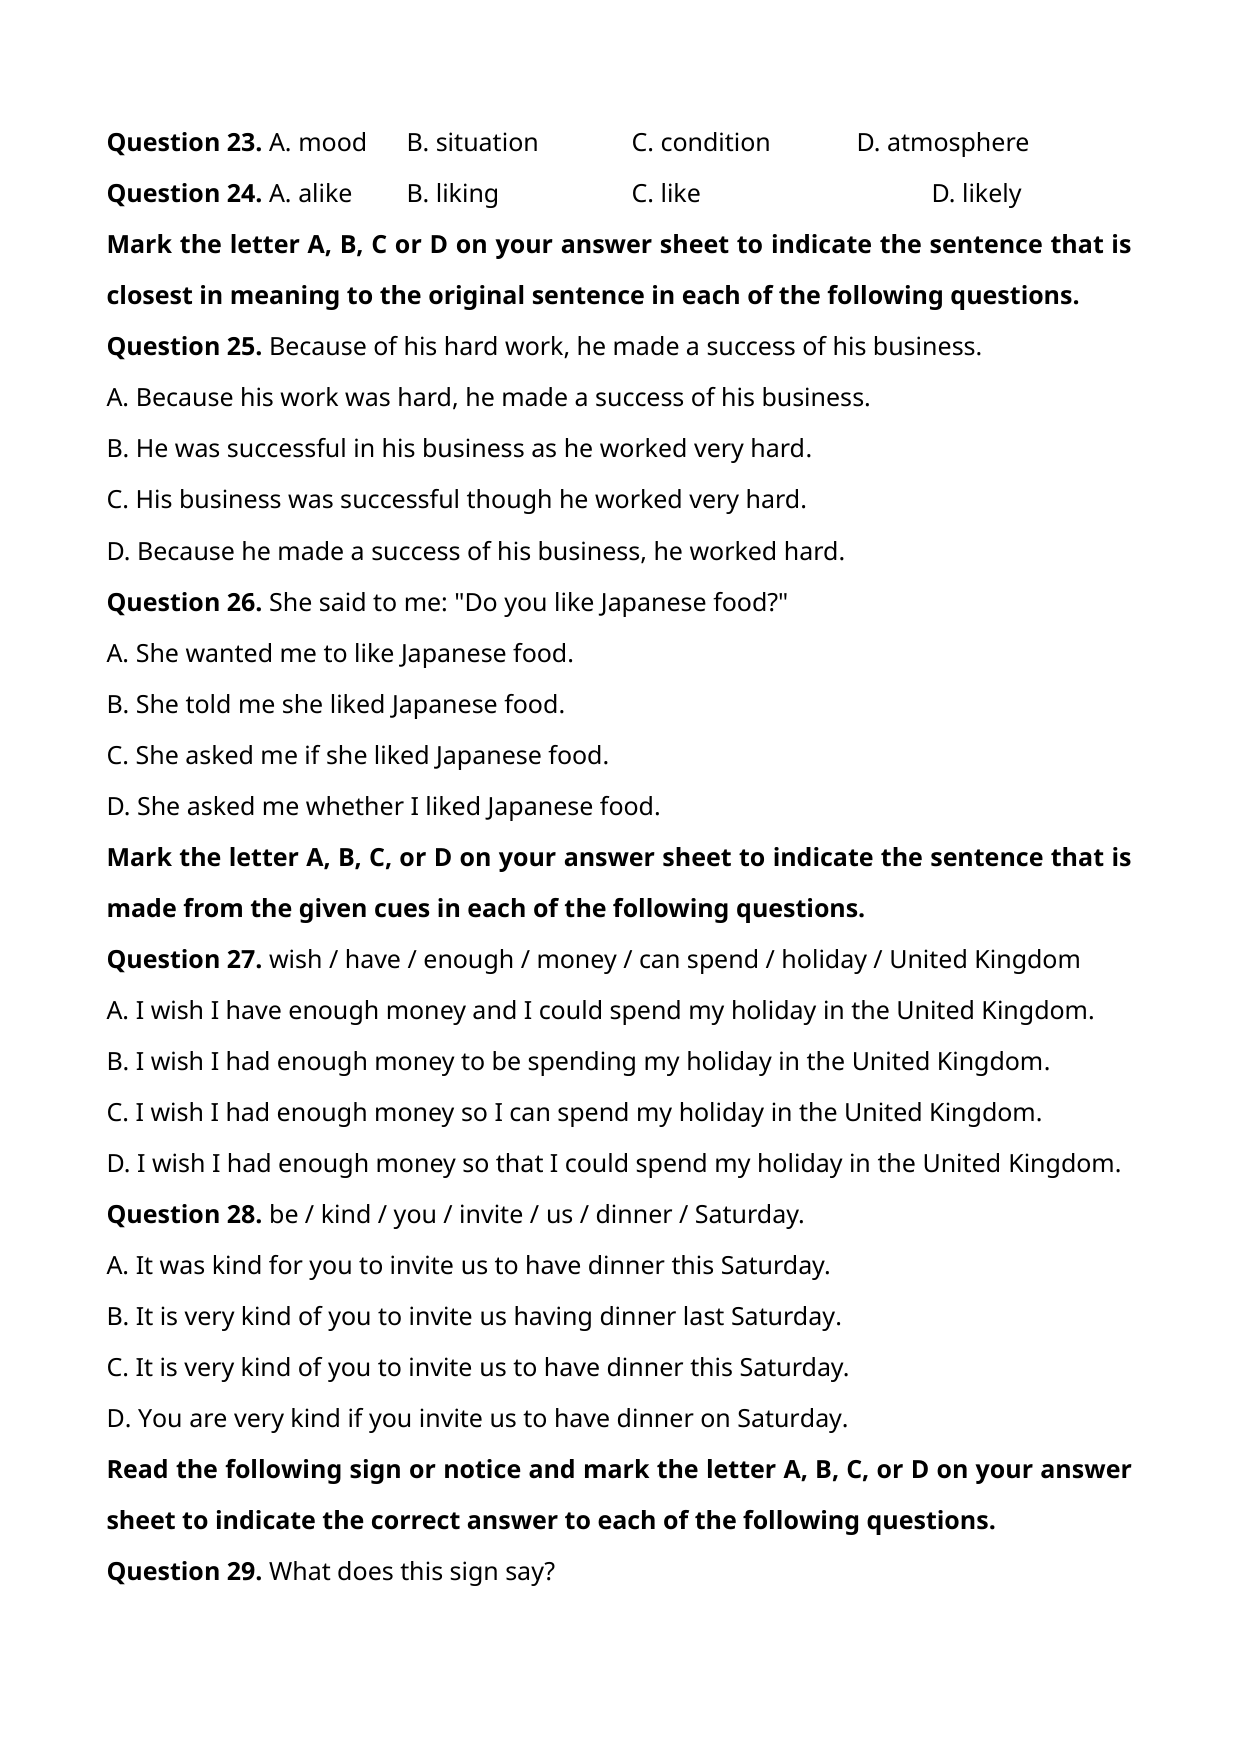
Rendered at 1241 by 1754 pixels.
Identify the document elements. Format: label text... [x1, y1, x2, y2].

text Question 26. She said to me: "Do you like Japanese food?" [106, 584, 1134, 618]
text C. His business was successful though he worked very hard. [106, 482, 1134, 516]
text D. I wish I had enough money so that I could spend my holiday in the United Kingdom. [106, 1146, 1134, 1180]
text Mark the letter A, B, C or D on your answer sheet to indicate the sentence that is closest in meaning to the original sentence in each of the following questions. [106, 227, 1134, 312]
text Read the following sign or notice and mark the letter A, B, C, or D on your answer sheet to indicate the correct answer to each of the following questions. [106, 1452, 1134, 1537]
text C. It is very kind of you to invite us to have dinner this Saturday. [106, 1350, 1134, 1384]
text C. She asked me if she liked Japanese food. [106, 737, 1134, 771]
text C. I wish I had enough money so I can spend my holiday in the United Kingdom. [106, 1095, 1134, 1129]
text Question 27. wish / have / enough / money / can spend / holiday / United Kingdom [106, 942, 1134, 976]
text Question 29. What does this sign say? [106, 1554, 1134, 1588]
text Mark the letter A, B, C, or D on your answer sheet to indicate the sentence that is made from the given cues in each of the following questions. [106, 839, 1134, 924]
text Question 25. Because of his hard work, he made a success of his business. [106, 329, 1134, 363]
text B. She told me she liked Japanese food. [106, 686, 1134, 720]
text A. She wanted me to like Japanese food. [106, 635, 1134, 669]
text A. It was kind for you to invite us to have dinner this Saturday. [106, 1248, 1134, 1282]
text B. It is very kind of you to invite us having dinner last Saturday. [106, 1299, 1134, 1333]
text D. She asked me whether I liked Japanese food. [106, 788, 1134, 822]
text Question 24. A. alike B. liking C. like D. likely [106, 176, 1134, 210]
text Question 28. be / kind / you / invite / us / dinner / Saturday. [106, 1197, 1134, 1231]
text A. Because his work was hard, he made a success of his business. [106, 380, 1134, 414]
text Question 23. A. mood B. situation C. condition D. atmosphere [106, 125, 1134, 159]
text D. You are very kind if you invite us to have dinner on Saturday. [106, 1401, 1134, 1435]
text B. I wish I had enough money to be spending my holiday in the United Kingdom. [106, 1044, 1134, 1078]
text A. I wish I have enough money and I could spend my holiday in the United Kingdom. [106, 993, 1134, 1027]
text D. Because he made a success of his business, he worked hard. [106, 533, 1134, 567]
text B. He was successful in his business as he worked very hard. [106, 431, 1134, 465]
